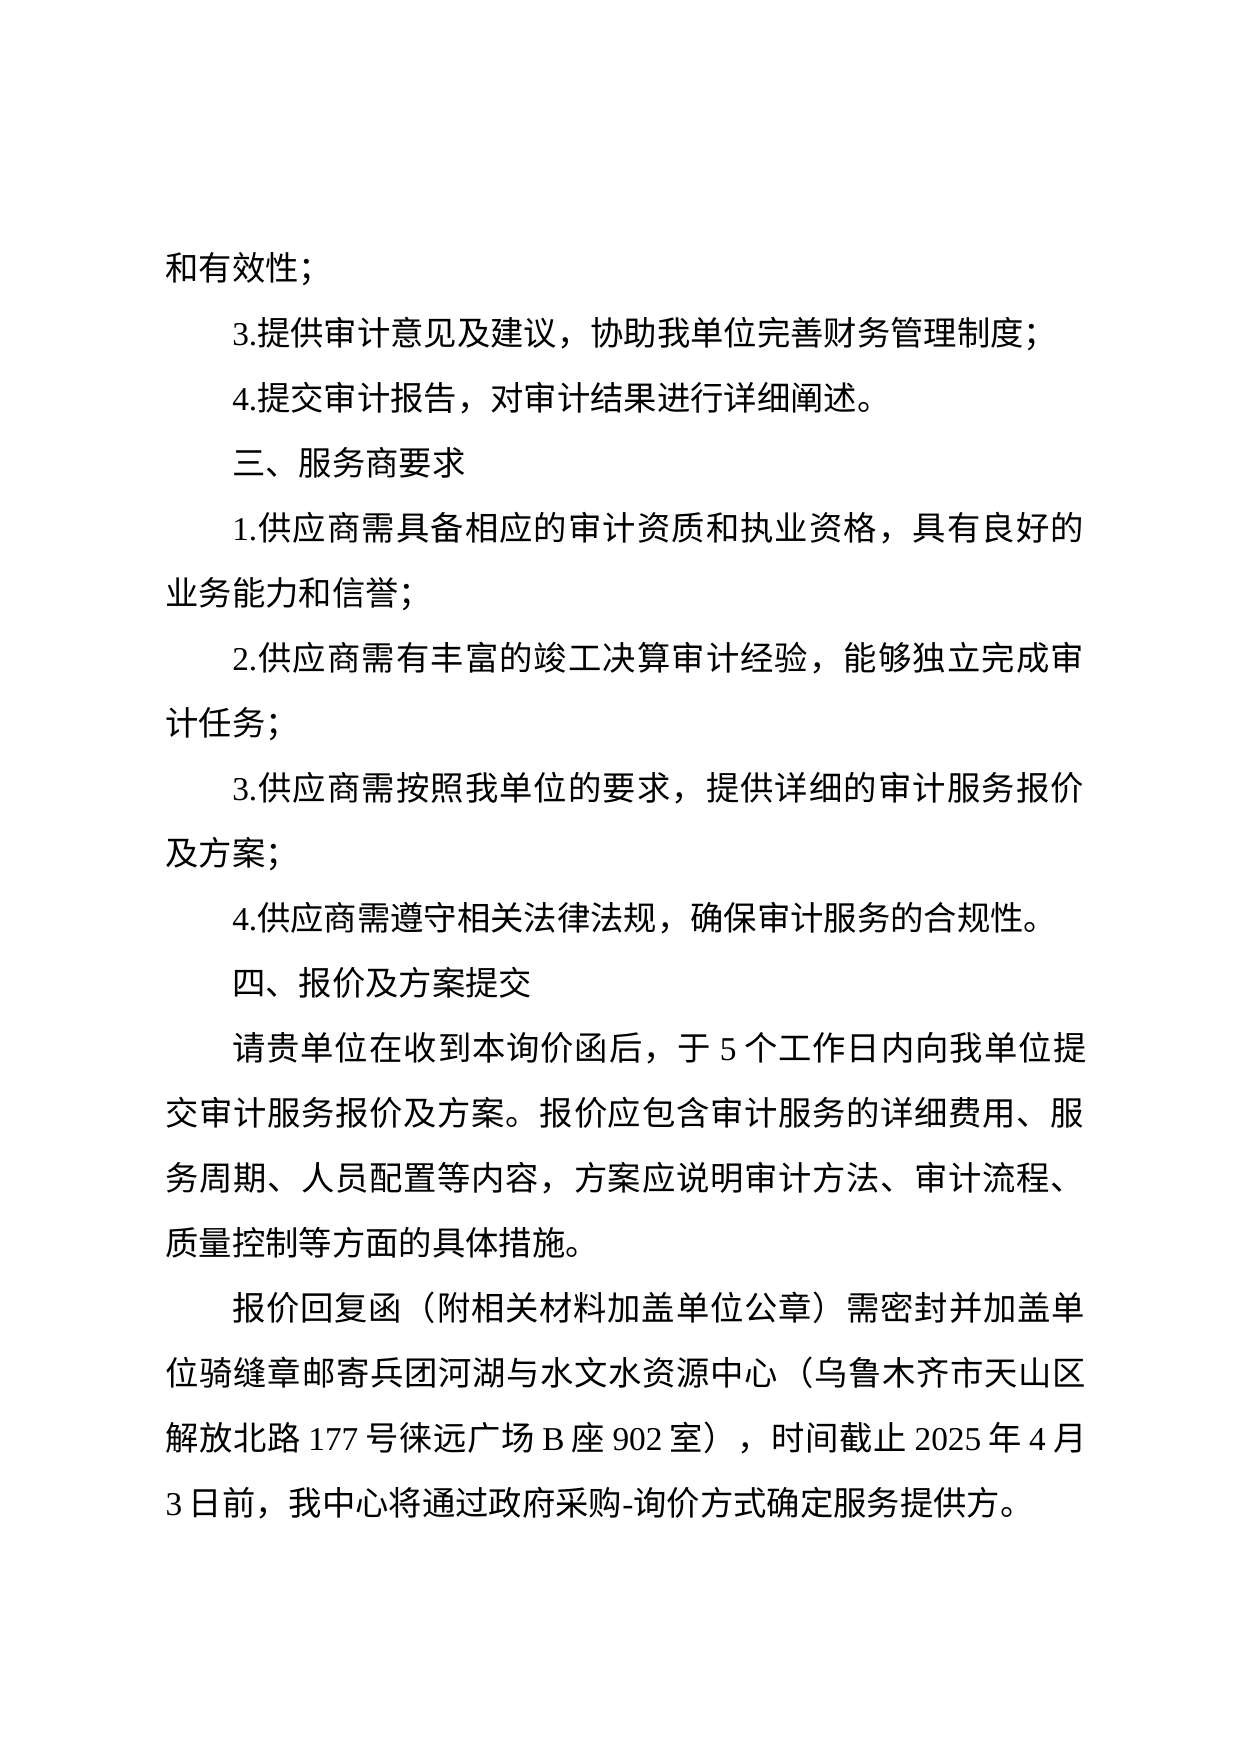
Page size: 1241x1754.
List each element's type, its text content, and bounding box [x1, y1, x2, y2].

text 4.提交审计报告，对审计结果进行详细阐述。 [165, 363, 1087, 428]
text 2.供应商需有丰富的竣工决算审计经验，能够独立完成审计任务； [165, 623, 1087, 753]
text 3.供应商需按照我单位的要求，提供详细的审计服务报价及方案； [165, 753, 1087, 883]
text 4.供应商需遵守相关法律法规，确保审计服务的合规性。 [165, 883, 1087, 948]
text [165, 233, 1087, 298]
text 四、报价及方案提交 [165, 948, 1087, 1013]
text 报价回复函（附相关材料加盖单位公章）需密封并加盖单位骑缝章邮寄兵团河湖与水文水资源中心（乌鲁木齐市天山区解放北路177号徕远广场B座902室），时间截止2025年4月3日前，我中心将通过政府采购-询价方式确定服务提供方。 [165, 1273, 1087, 1533]
text 1.供应商需具备相应的审计资质和执业资格，具有良好的业务能力和信誉； [165, 493, 1087, 623]
text 3.提供审计意见及建议，协助我单位完善财务管理制度； [165, 298, 1087, 363]
text 三、服务商要求 [165, 428, 1087, 493]
text 请贵单位在收到本询价函后，于5个工作日内向我单位提交审计服务报价及方案。报价应包含审计服务的详细费用、服务周期、人员配置等内容，方案应说明审计方法、审计流程、质量控制等方面的具体措施。 [165, 1013, 1087, 1273]
